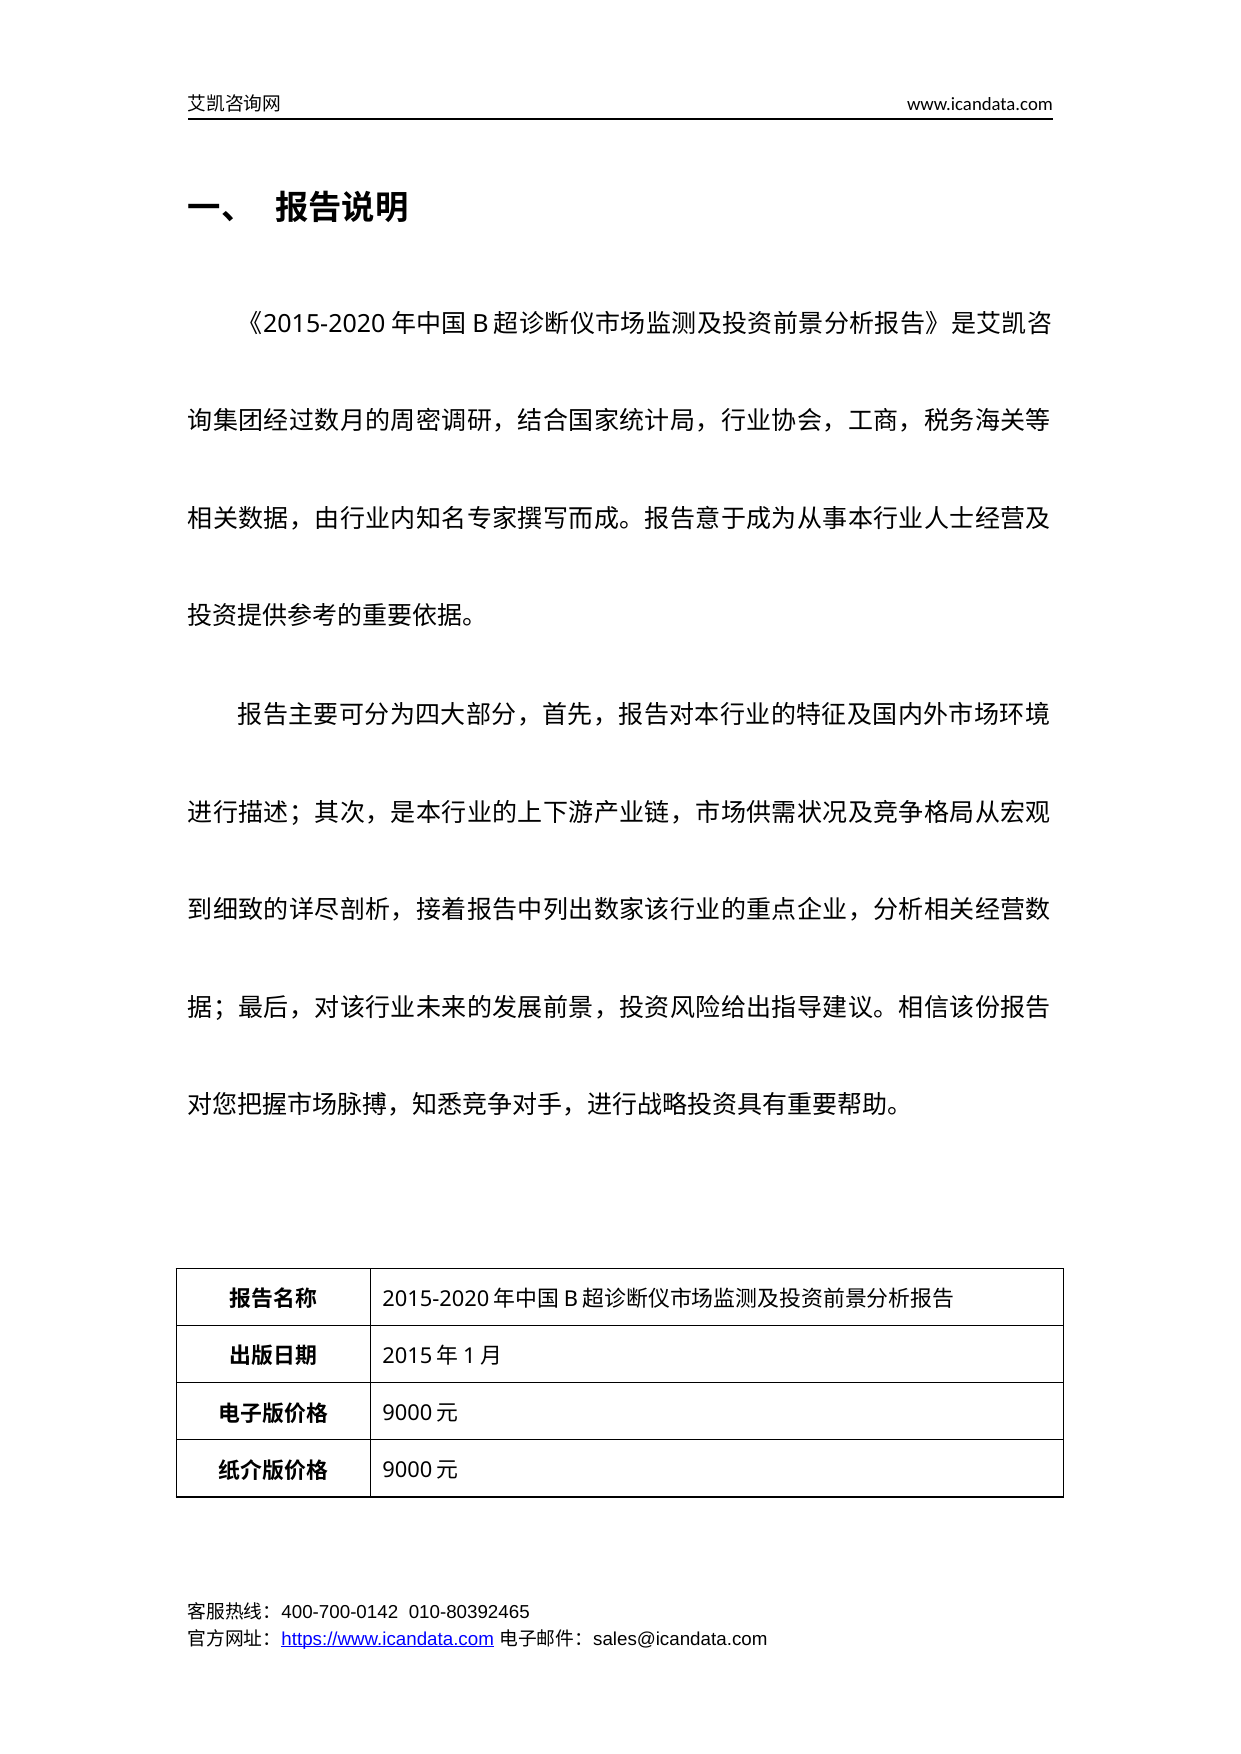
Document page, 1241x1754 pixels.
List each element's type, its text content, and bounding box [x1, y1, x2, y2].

text 报告主要可分为四大部分，首先，报告对本行业的特征及国内外市场环境进行描述；其次，是本行业的上下游产业链，市场供需状况及竞争格局从宏观到细致的详尽剖析，接着报告中列出数家该行业的重点企业，分析相关经营数据；最后，对该行业未来的发展前景，投资风险给出指导建议。相信该份报告对您把握市场脉搏，知悉竞争对手，进行战略投资具有重要帮助。 [187, 681, 1053, 1136]
table_cell 2015年1月 [371, 1326, 1063, 1382]
table_cell 9000元 [371, 1440, 1063, 1496]
table_cell 9000元 [371, 1383, 1063, 1439]
table_cell 电子版价格 [177, 1383, 370, 1439]
table_header 2015-2020年中国B超诊断仪市场监测及投资前景分析报告 [371, 1269, 1063, 1325]
table_header 报告名称 [177, 1269, 370, 1325]
subtitle 报告说明 [187, 172, 1053, 237]
table_cell 出版日期 [177, 1326, 370, 1382]
table_cell 纸介版价格 [177, 1440, 370, 1496]
text 《2015-2020年中国B超诊断仪市场监测及投资前景分析报告》是艾凯咨询集团经过数月的周密调研，结合国家统计局，行业协会，工商，税务海关等相关数据，由行业内知名专家撰写而成。报告意于成为从事本行业人士经营及投资提供参考的重要依据。 [187, 289, 1053, 646]
